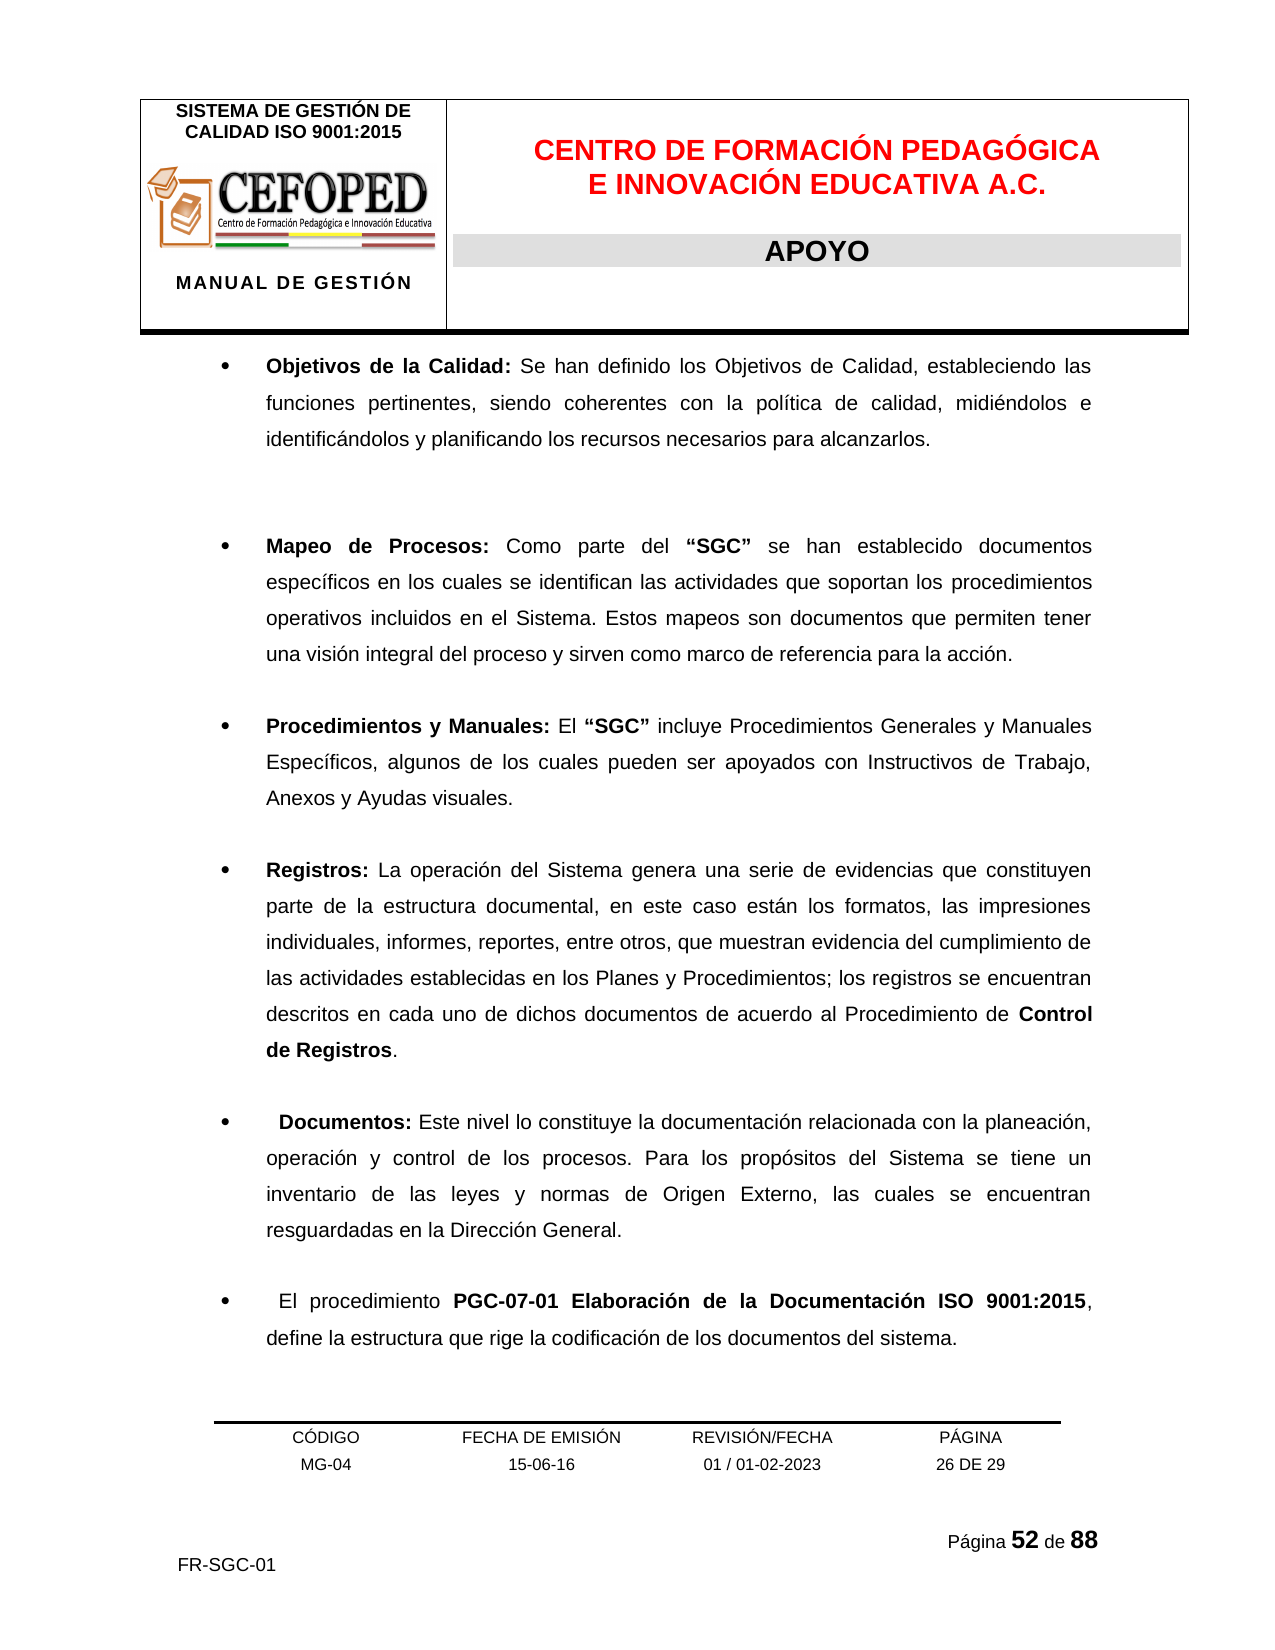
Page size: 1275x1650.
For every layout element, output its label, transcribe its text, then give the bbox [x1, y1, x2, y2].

list El procedimiento PGC-07-01 Elaboración de la Documentación ISO 9001:2015, define la estructura que rige la codificación de los documentos del sistema. [222, 1289, 1092, 1349]
table_cell 15-06-16 [438, 1450, 645, 1479]
list Mapeo de Procesos: Como parte del “SGC” se han establecido documentos específicos en los cuales se identifican las actividades que soportan los procedimientos operativos incluidos en el Sistema. Estos mapeos son documentos que permiten tener una visión integral del proceso y sirven como marco de referencia para la acción. [222, 534, 1092, 666]
list Objetivos de la Calidad: Se han definido los Objetivos de Calidad, estableciendo las funciones pertinentes, siendo coherentes con la política de calidad, midiéndolos e identificándolos y planificando los recursos necesarios para alcanzarlos. [222, 354, 1092, 450]
list Documentos: Este nivel lo constituye la documentación relacionada con la planeación, operación y control de los procesos. Para los propósitos del Sistema se tiene un inventario de las leyes y normas de Origen Externo, las cuales se encuentran resguardadas en la Dirección General. [222, 1109, 1092, 1241]
table_cell 26 DE 29 [880, 1450, 1061, 1479]
picture [145, 163, 437, 252]
table_cell 01 / 01-02-2023 [645, 1450, 879, 1479]
list Registros: La operación del Sistema genera una serie de evidencias que constituyen parte de la estructura documental, en este caso están los formatos, las impresiones individuales, informes, reportes, entre otros, que muestran evidencia del cumplimiento de las actividades establecidas en los Planes y Procedimientos; los registros se encuentran descritos en cada uno de dichos documentos de acuerdo al Procedimiento de Control de Registros. [222, 858, 1092, 1062]
table_cell MG-04 [214, 1450, 438, 1479]
table_header CÓDIGO [214, 1424, 438, 1450]
table_header PÁGINA [880, 1424, 1061, 1450]
table_header FECHA DE EMISIÓN [438, 1424, 645, 1450]
table_header REVISIÓN/FECHA [645, 1424, 879, 1450]
list Procedimientos y Manuales: El “SGC” incluye Procedimientos Generales y Manuales Específicos, algunos de los cuales pueden ser apoyados con Instructivos de Trabajo, Anexos y Ayudas visuales. [222, 714, 1092, 810]
